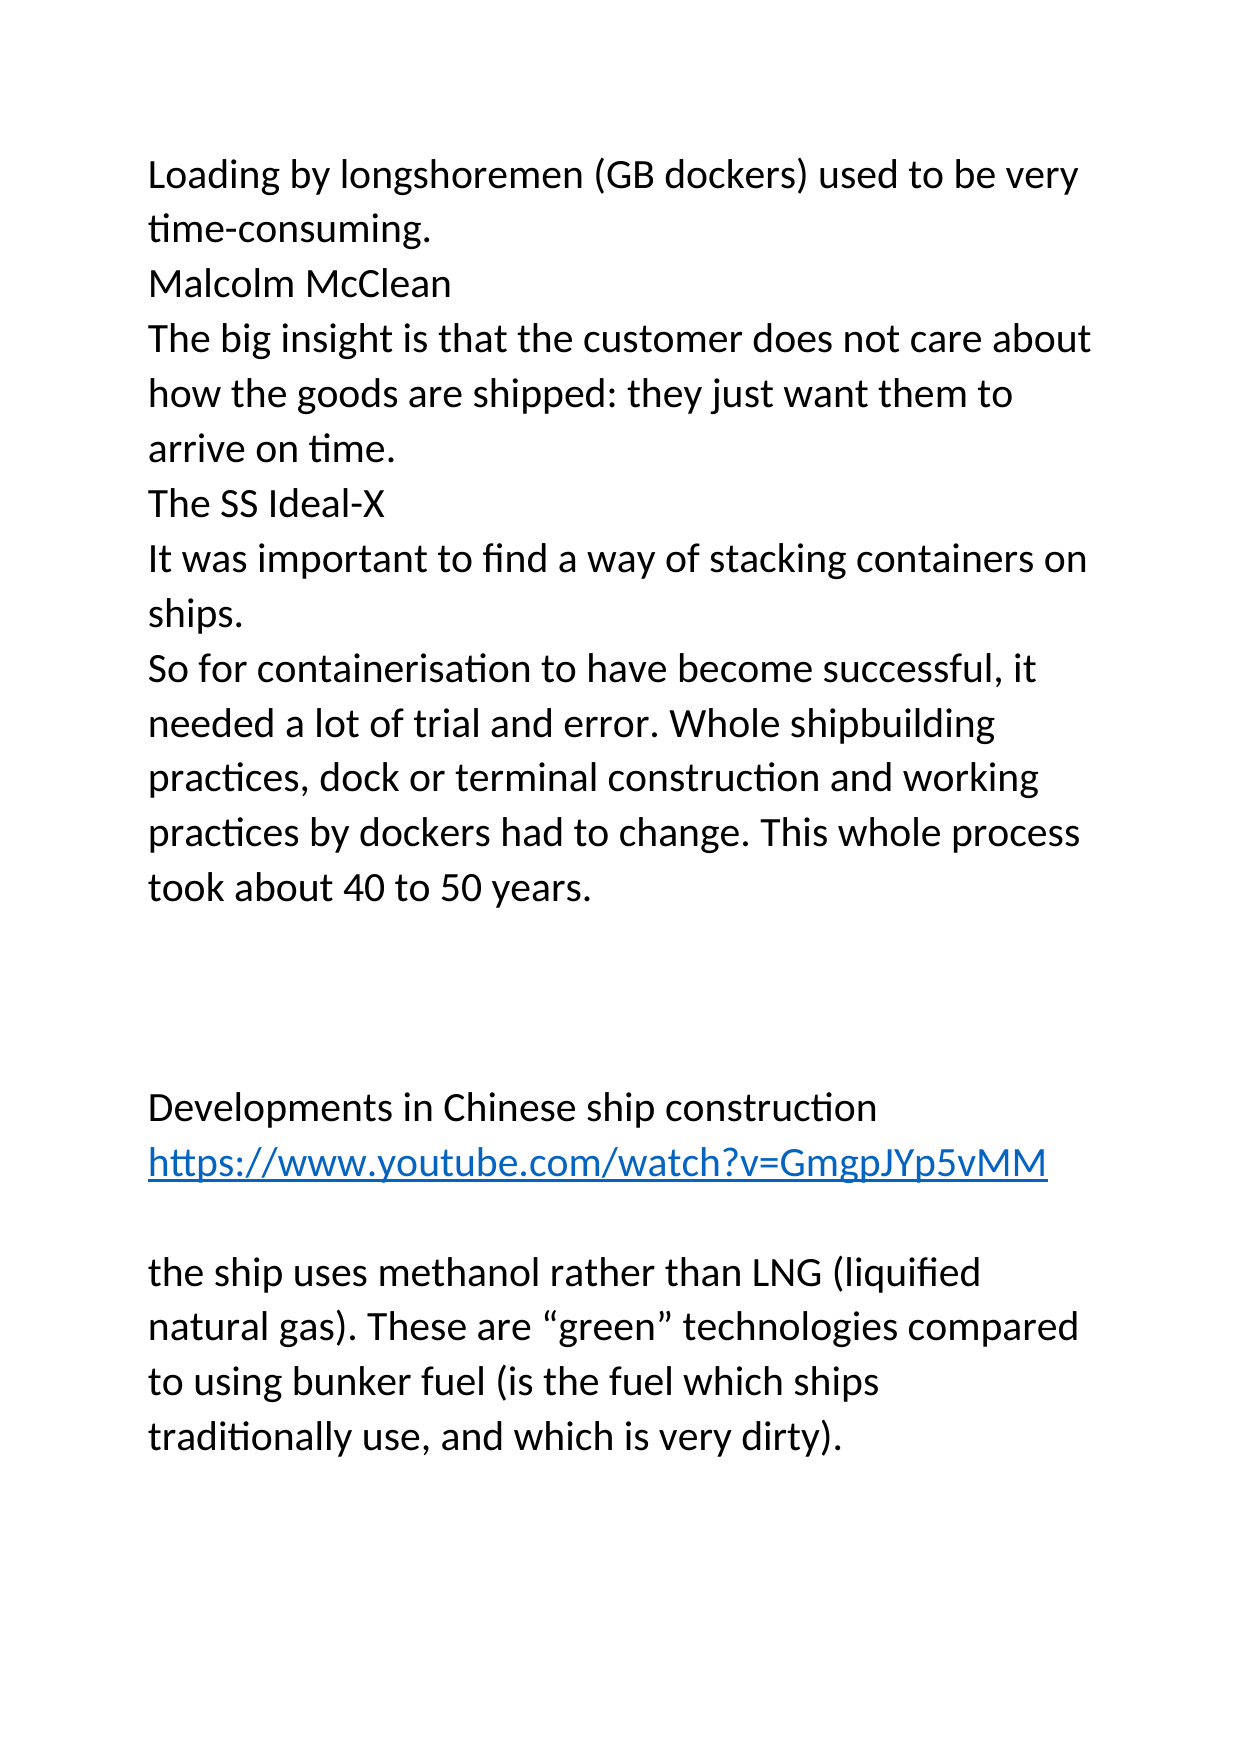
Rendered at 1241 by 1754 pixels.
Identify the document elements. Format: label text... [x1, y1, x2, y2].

text The SS Ideal-X [148, 477, 1093, 528]
text The big insight is that the customer does not care about how the goods are shipped: they just want them to arrive on time. [148, 312, 1093, 473]
text https://www.youtube.com/watch?v=GmgpJYp5vMM [148, 1136, 1093, 1187]
text Malcolm McClean [148, 257, 1093, 308]
text Developments in Chinese ship construction [148, 1081, 1093, 1132]
text It was important to find a way of stacking containers on ships. [148, 532, 1093, 638]
text So for containerisation to have become successful, it needed a lot of trial and error. Whole shipbuilding practices, dock or terminal construction and working practices by dockers had to change. This whole process took about 40 to 50 years. [148, 642, 1093, 912]
text the ship uses methanol rather than LNG (liquified natural gas). These are “green” technologies compared to using bunker fuel (is the fuel which ships traditionally use, and which is very dirty). [148, 1246, 1093, 1461]
text Loading by longshoremen (GB dockers) used to be very time-consuming. [148, 148, 1093, 253]
